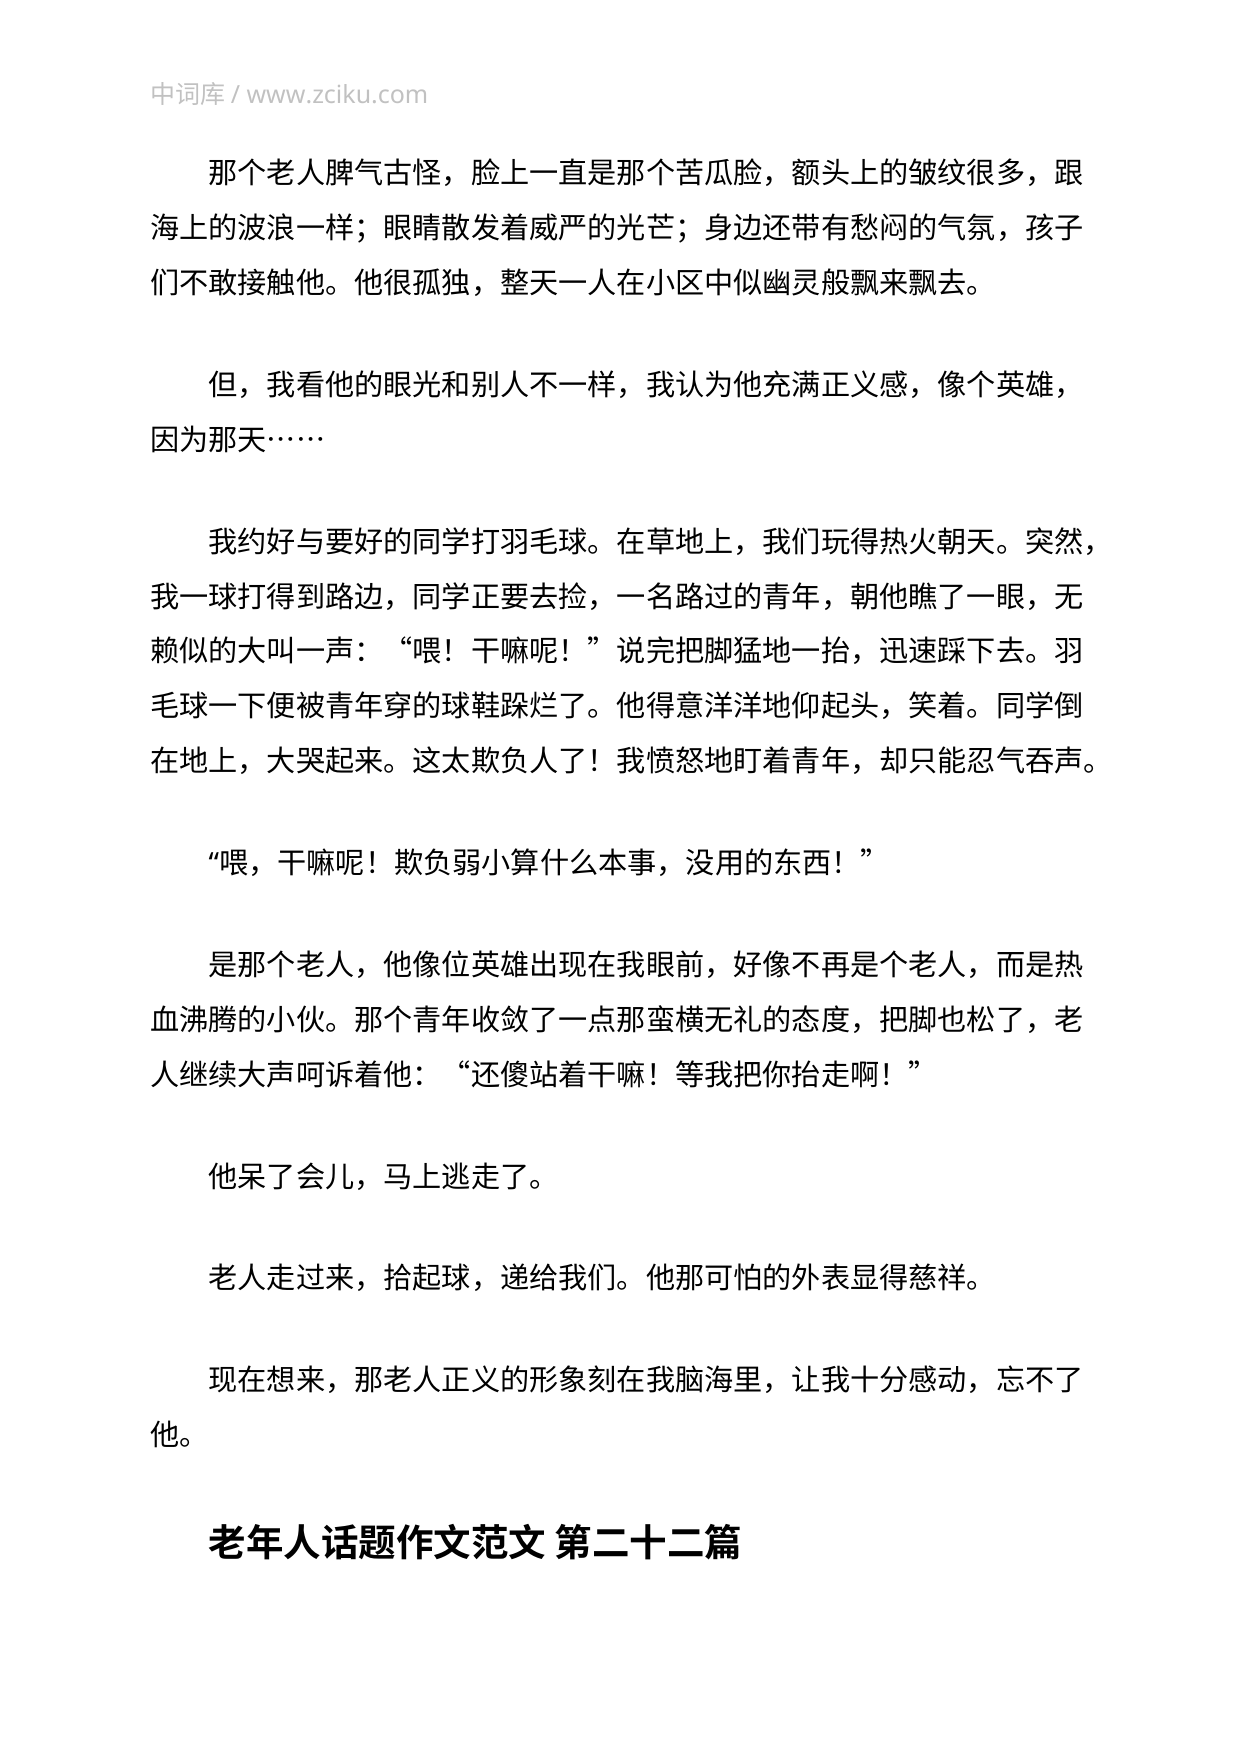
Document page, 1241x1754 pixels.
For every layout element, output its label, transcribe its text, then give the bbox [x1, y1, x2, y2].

text 他呆了会儿，马上逃走了。 [150, 1153, 1090, 1195]
text 老人走过来，拾起球，递给我们。他那可怕的外表显得慈祥。 [150, 1255, 1090, 1297]
text “喂，干嘛呢！欺负弱小算什么本事，没用的东西！” [150, 839, 1090, 882]
text 那个老人脾气古怪，脸上一直是那个苦瓜脸，额头上的皱纹很多，跟海上的波浪一样；眼睛散发着威严的光芒；身边还带有愁闷的气氛，孩子们不敢接触他。他很孤独，整天一人在小区中似幽灵般飘来飘去。 [150, 150, 1090, 302]
text 是那个老人，他像位英雄出现在我眼前，好像不再是个老人，而是热血沸腾的小伙。那个青年收敛了一点那蛮横无礼的态度，把脚也松了，老人继续大声呵诉着他：“还傻站着干嘛！等我把你抬走啊！” [150, 942, 1090, 1094]
text 老年人话题作文范文 第二十二篇 [150, 1513, 1090, 1568]
text 现在想来，那老人正义的形象刻在我脑海里，让我十分感动，忘不了他。 [150, 1357, 1090, 1454]
text 但，我看他的眼光和别人不一样，我认为他充满正义感，像个英雄，因为那天…… [150, 362, 1090, 459]
text 我约好与要好的同学打羽毛球。在草地上，我们玩得热火朝天。突然，我一球打得到路边，同学正要去捡，一名路过的青年，朝他瞧了一眼，无赖似的大叫一声：“喂！干嘛呢！”说完把脚猛地一抬，迅速踩下去。羽毛球一下便被青年穿的球鞋跺烂了。他得意洋洋地仰起头，笑着。同学倒在地上，大哭起来。这太欺负人了！我愤怒地盯着青年，却只能忍气吞声。 [150, 518, 1090, 780]
